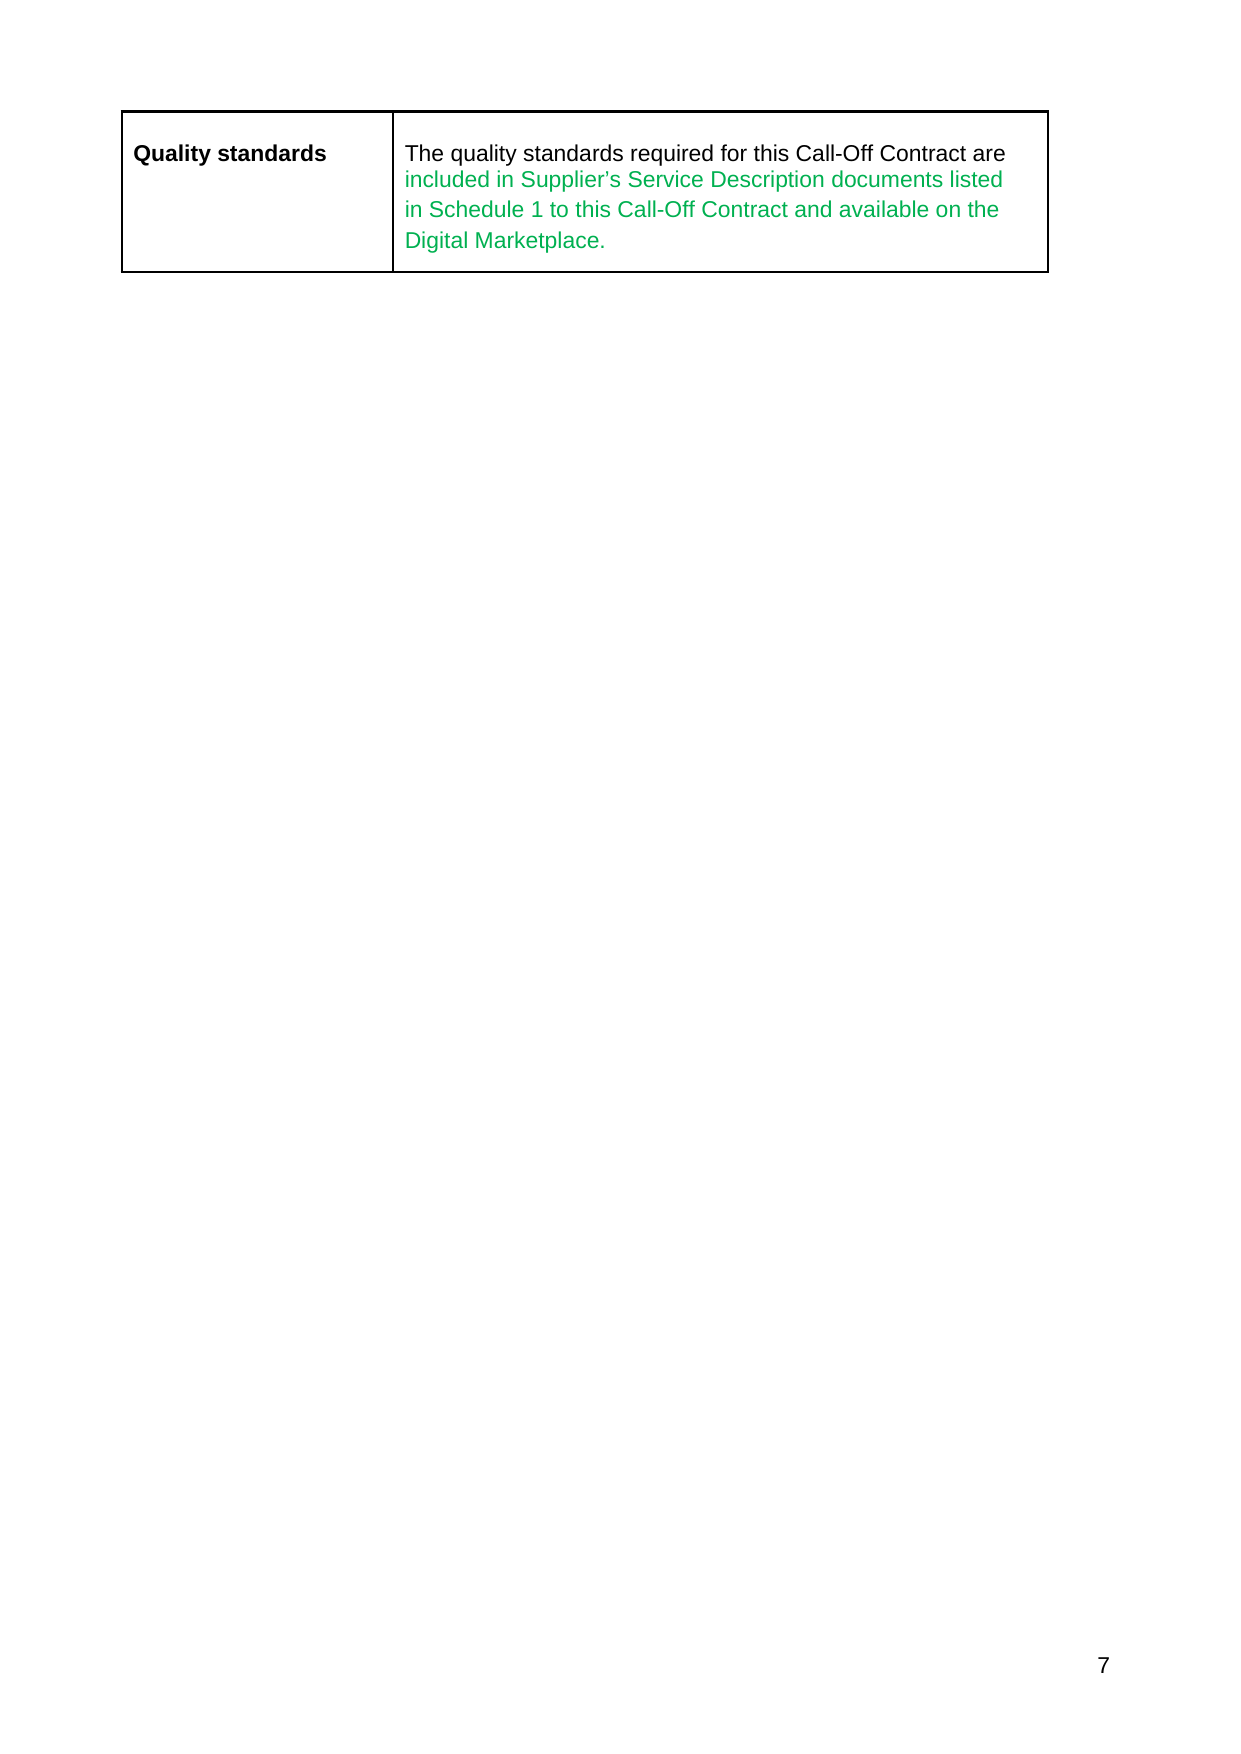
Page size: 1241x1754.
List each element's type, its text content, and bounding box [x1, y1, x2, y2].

table_cell Quality standards [123, 113, 392, 271]
table_cell The quality standards required for this Call-Off Contract are included in Supplier’s Service Description documents listed in Schedule 1 to this Call-Off Contract and available on the Digital Marketplace. [394, 113, 1047, 271]
